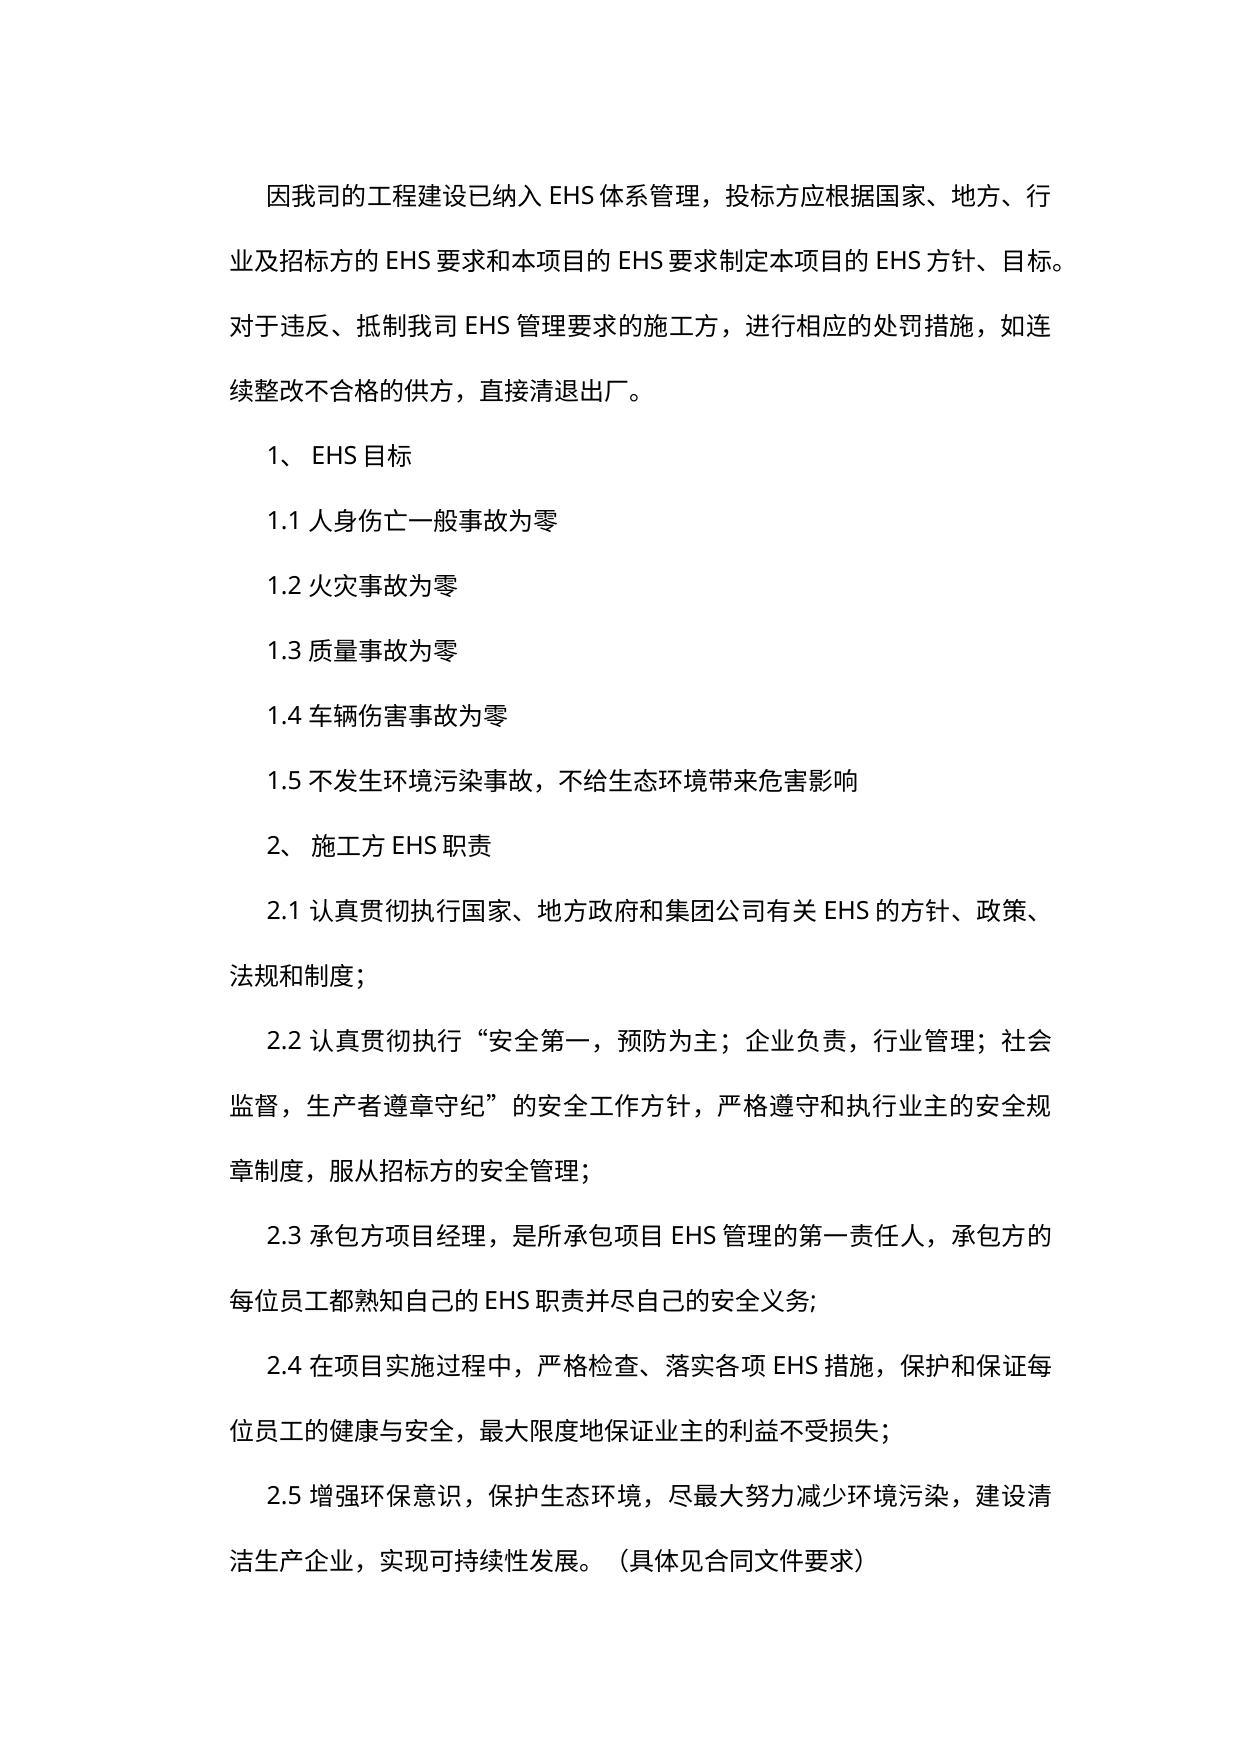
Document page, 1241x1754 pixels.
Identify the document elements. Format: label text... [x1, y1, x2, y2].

text 因我司的工程建设已纳入EHS体系管理，投标方应根据国家、地方、行业及招标方的EHS要求和本项目的EHS要求制定本项目的EHS方针、目标。对于违反、抵制我司EHS管理要求的施工方，进行相应的处罚措施，如连续整改不合格的供方，直接清退出厂。 [229, 162, 1053, 422]
text 2.4 在项目实施过程中，严格检查、落实各项EHS措施，保护和保证每位员工的健康与安全，最大限度地保证业主的利益不受损失； [229, 1332, 1053, 1462]
text 2.5 增强环保意识，保护生态环境，尽最大努力减少环境污染，建设清洁生产企业，实现可持续性发展。（具体见合同文件要求） [229, 1462, 1053, 1592]
text 1.5 不发生环境污染事故，不给生态环境带来危害影响 [229, 747, 1053, 812]
text 1.1 人身伤亡一般事故为零 [229, 487, 1053, 552]
text 1.4 车辆伤害事故为零 [229, 682, 1053, 747]
text 1.2 火灾事故为零 [229, 552, 1053, 617]
text 2.1 认真贯彻执行国家、地方政府和集团公司有关EHS的方针、政策、法规和制度； [229, 877, 1053, 1007]
text 2.3 承包方项目经理，是所承包项目EHS管理的第一责任人，承包方的每位员工都熟知自己的EHS职责并尽自己的安全义务; [229, 1202, 1053, 1332]
text 1、 EHS目标 [229, 422, 1053, 487]
text 1.3 质量事故为零 [229, 617, 1053, 682]
text 2、 施工方EHS职责 [229, 812, 1053, 877]
text 2.2 认真贯彻执行“安全第一，预防为主；企业负责，行业管理；社会监督，生产者遵章守纪”的安全工作方针，严格遵守和执行业主的安全规章制度，服从招标方的安全管理； [229, 1007, 1053, 1202]
